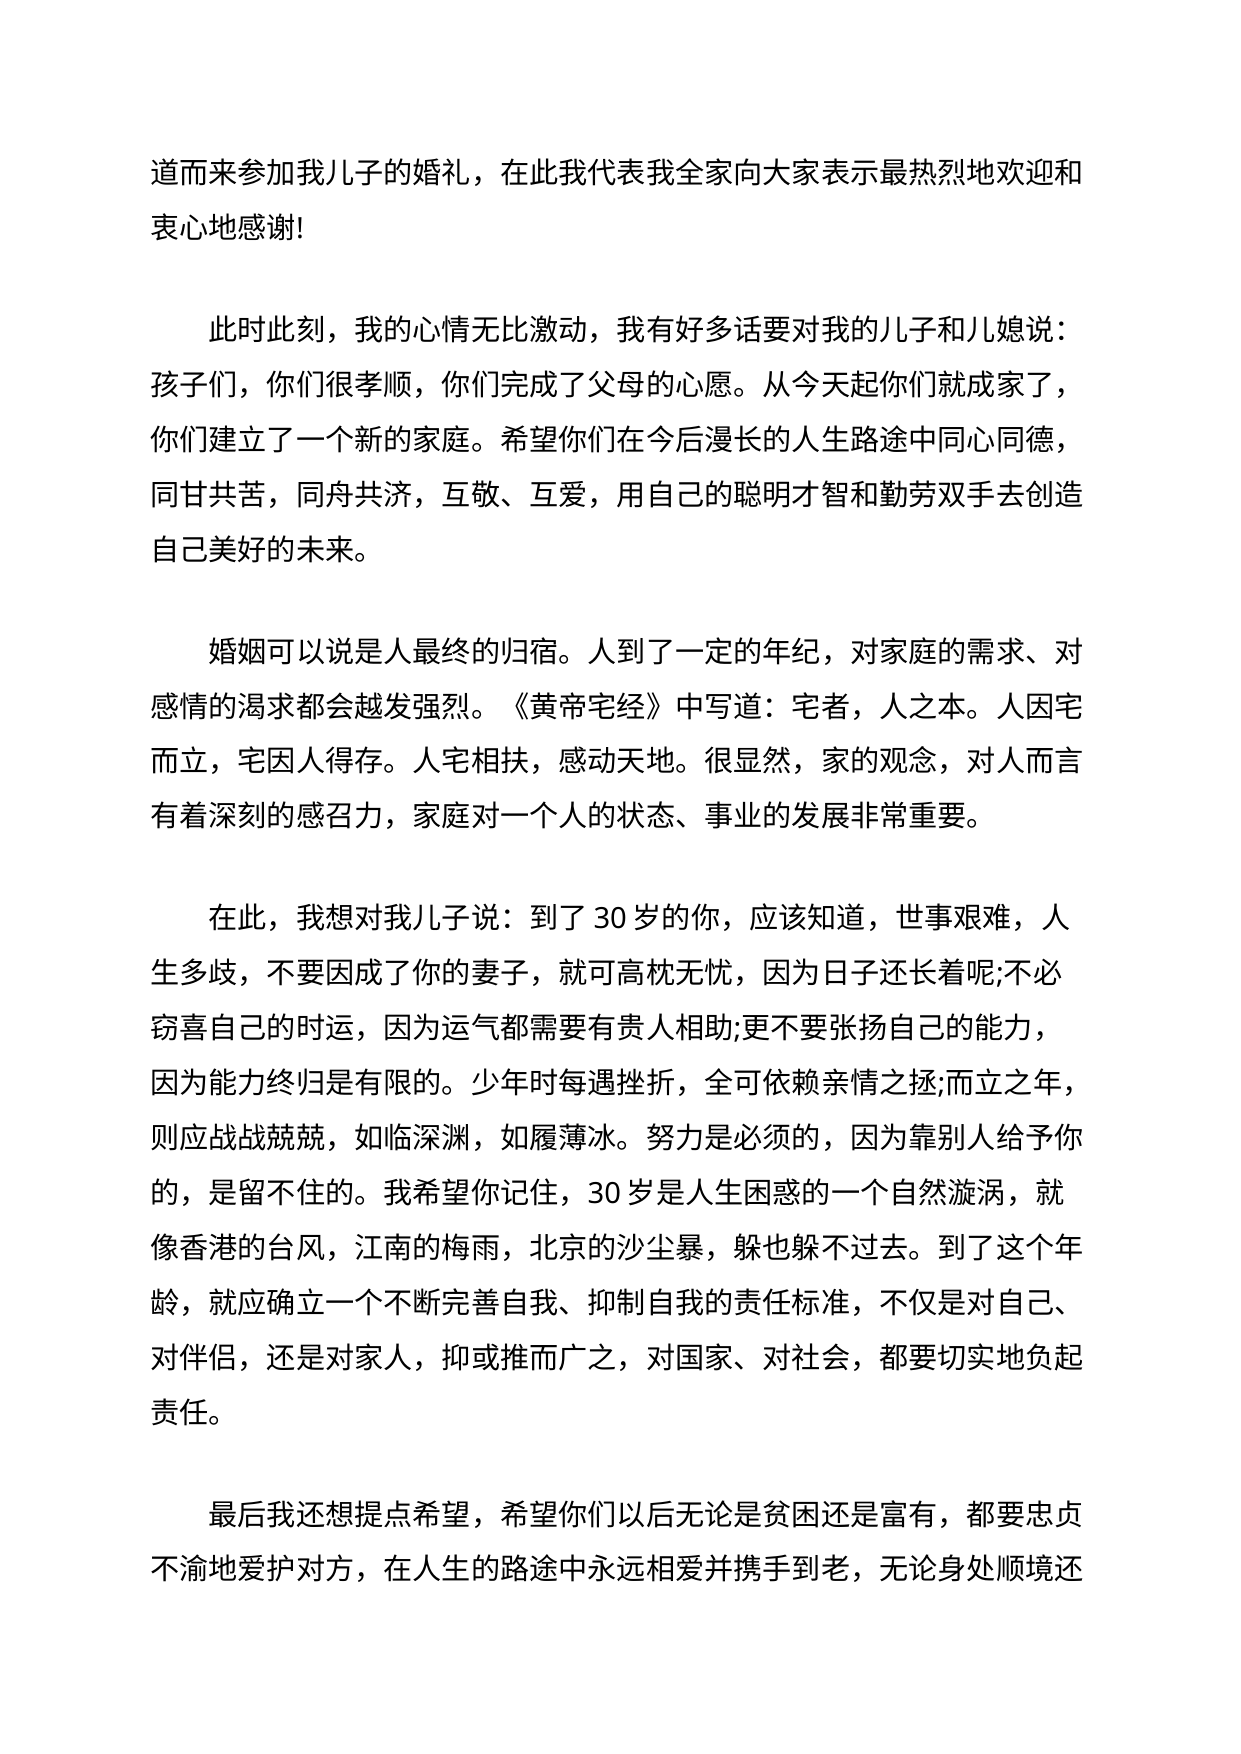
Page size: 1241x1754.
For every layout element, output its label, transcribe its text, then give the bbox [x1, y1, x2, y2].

text 此时此刻，我的心情无比激动，我有好多话要对我的儿子和儿媳说：孩子们，你们很孝顺，你们完成了父母的心愿。从今天起你们就成家了，你们建立了一个新的家庭。希望你们在今后漫长的人生路途中同心同德，同甘共苦，同舟共济，互敬、互爱，用自己的聪明才智和勤劳双手去创造自己美好的未来。 [150, 307, 1090, 569]
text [150, 1491, 1090, 1588]
text 在此，我想对我儿子说：到了30岁的你，应该知道，世事艰难，人生多歧，不要因成了你的妻子，就可高枕无忧，因为日子还长着呢;不必窃喜自己的时运，因为运气都需要有贵人相助;更不要张扬自己的能力，因为能力终归是有限的。少年时每遇挫折，全可依赖亲情之拯;而立之年，则应战战兢兢，如临深渊，如履薄冰。努力是必须的，因为靠别人给予你的，是留不住的。我希望你记住，30岁是人生困惑的一个自然漩涡，就像香港的台风，江南的梅雨，北京的沙尘暴，躲也躲不过去。到了这个年龄，就应确立一个不断完善自我、抑制自我的责任标准，不仅是对自己、对伴侣，还是对家人，抑或推而广之，对国家、对社会，都要切实地负起责任。 [150, 895, 1090, 1432]
text 婚姻可以说是人最终的归宿。人到了一定的年纪，对家庭的需求、对感情的渴求都会越发强烈。《黄帝宅经》中写道：宅者，人之本。人因宅而立，宅因人得存。人宅相扶，感动天地。很显然，家的观念，对人而言有着深刻的感召力，家庭对一个人的状态、事业的发展非常重要。 [150, 628, 1090, 835]
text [150, 150, 1090, 247]
